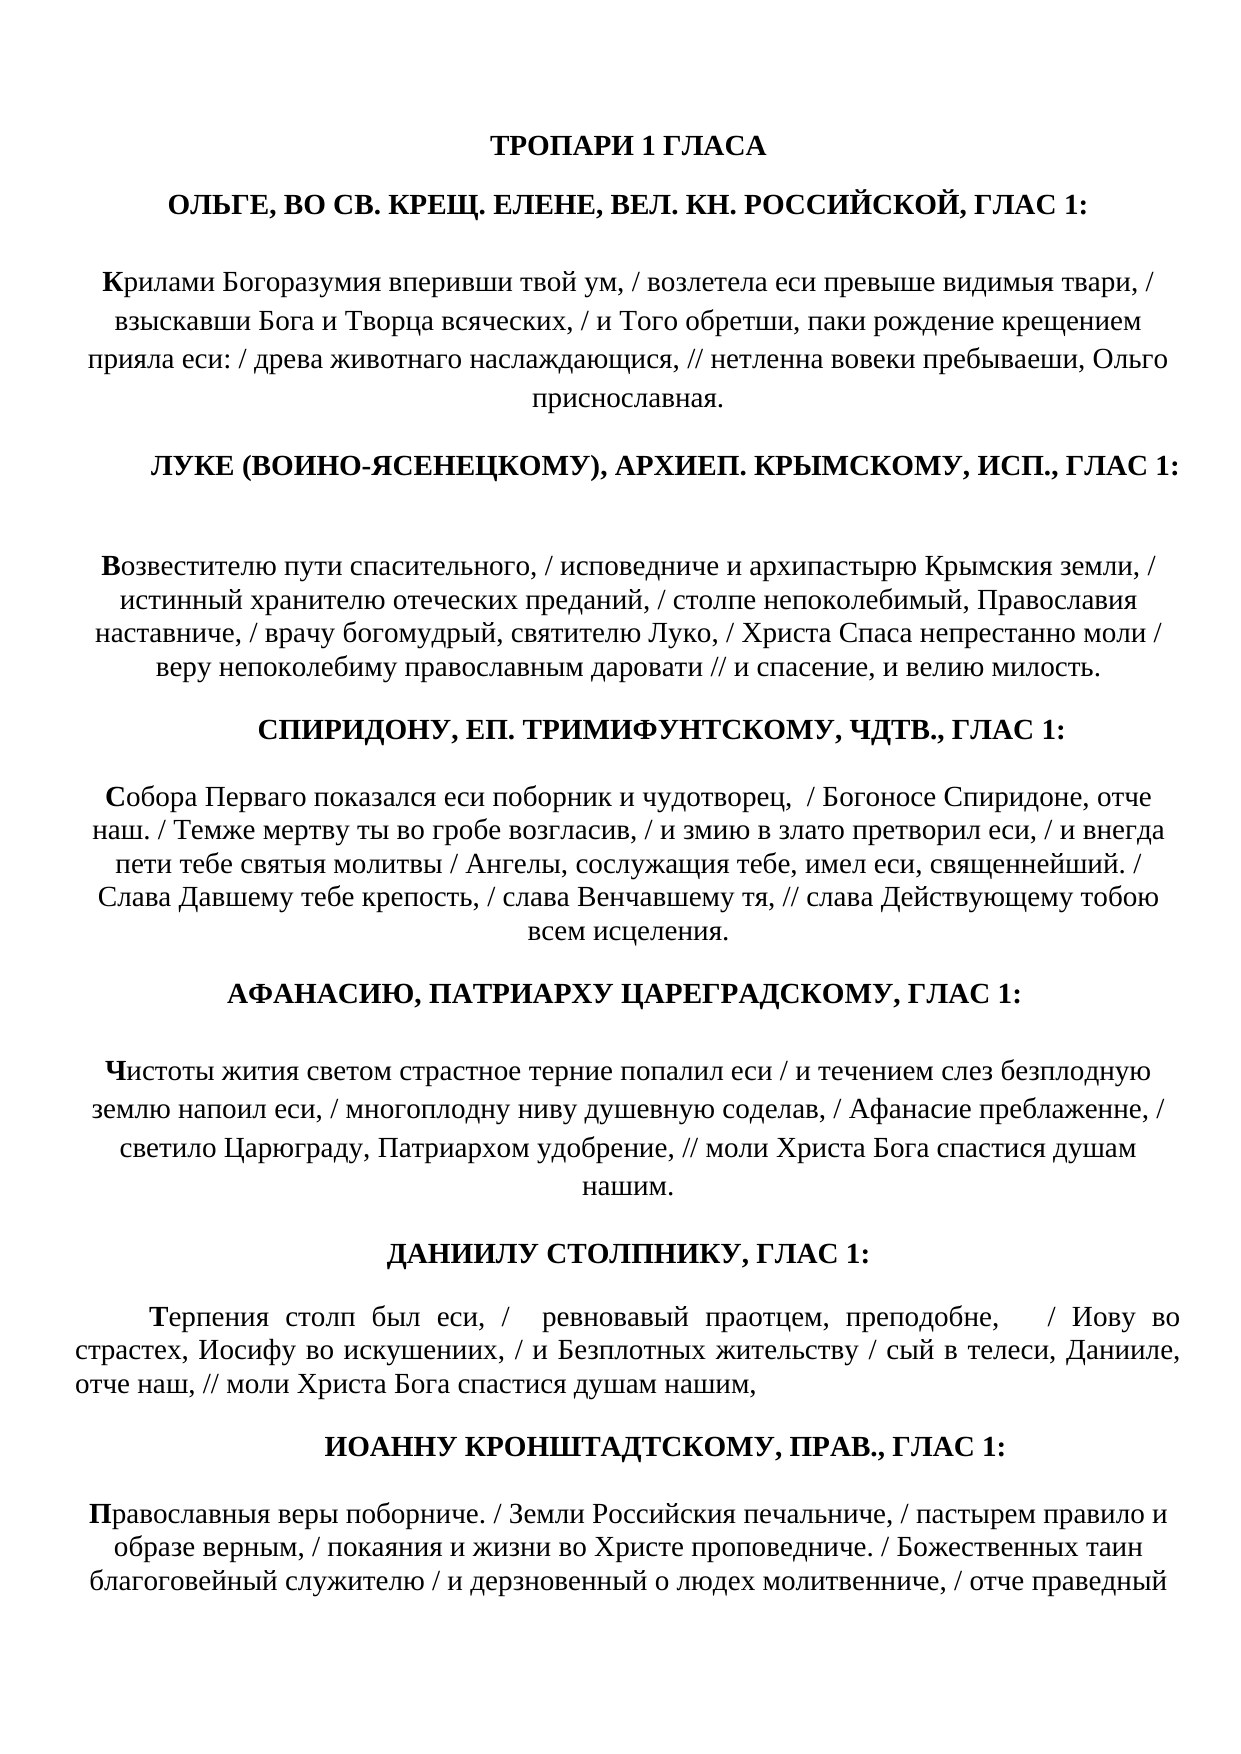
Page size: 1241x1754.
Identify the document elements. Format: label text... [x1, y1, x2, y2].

text Терпения столп был еси, / ревновавый праотцем, преподобне, / Иову во страстех, Иосифу во искушениих, / и Безплотных жительству / сый в телеси, Данииле, отче наш, // моли Христа Бога спастися душам нашим, [75, 1299, 1182, 1399]
text Луке (Воино-Ясенецкому), архиеп. Крымскому, исп., глас 1: Возвестителю пути спасительного, / исповедниче и архипастырю Крымския земли, / истинный хранителю отеческих преданий, / столпе непоколебимый, Православия наставниче, / врачу богомудрый, святителю Луко, / Христа Спаса непрестанно моли / веру непоколебиму православным даровати // и спасение, и велию милость. [75, 448, 1182, 683]
text Спиридону, еп. Тримифунтскому, чдтв., глас 1: Собора Перваго показался еси поборник и чудотворец, / Богоносе Спиридоне, отче наш. / Темже мертву ты во гробе возгласив, / и змию в злато претворил еси, / и внегда пети тебе святыя молитвы / Ангелы, сослужащия тебе, имел еси, священнейший. / Слава Давшему тебе крепость, / слава Венчавшему тя, // слава Действующему тобою всем исцеления. [75, 712, 1182, 947]
text Даниилу Столпнику, глас 1: [75, 1236, 1182, 1270]
text Афанасию, патриарху Цареградскому, глас 1: Чистоты жития светом страстное терние попалил еси / и течением слез безплодную землю напоил еси, / многоплодну ниву душевную соделав, / Афанасие преблаженне, / светило Царюграду, Патриархом удобрение, // моли Христа Бога спастися душам нашим. [75, 976, 1181, 1202]
text Ольге, во св. крещ. Елене, вел. кн. Российской, глас 1: Крилами Богоразумия вперивши твой ум, / возлетела еси превыше видимыя твари, / взыскавши Бога и Творца всяческих, / и Того обретши, паки рождение крещением прияла еси: / древа животнаго наслаждающися, // нетленна вовеки пребываеши, Ольго приснославная. [75, 187, 1181, 414]
text Тропари 1 гласа [75, 128, 1181, 162]
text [75, 1429, 1182, 1596]
